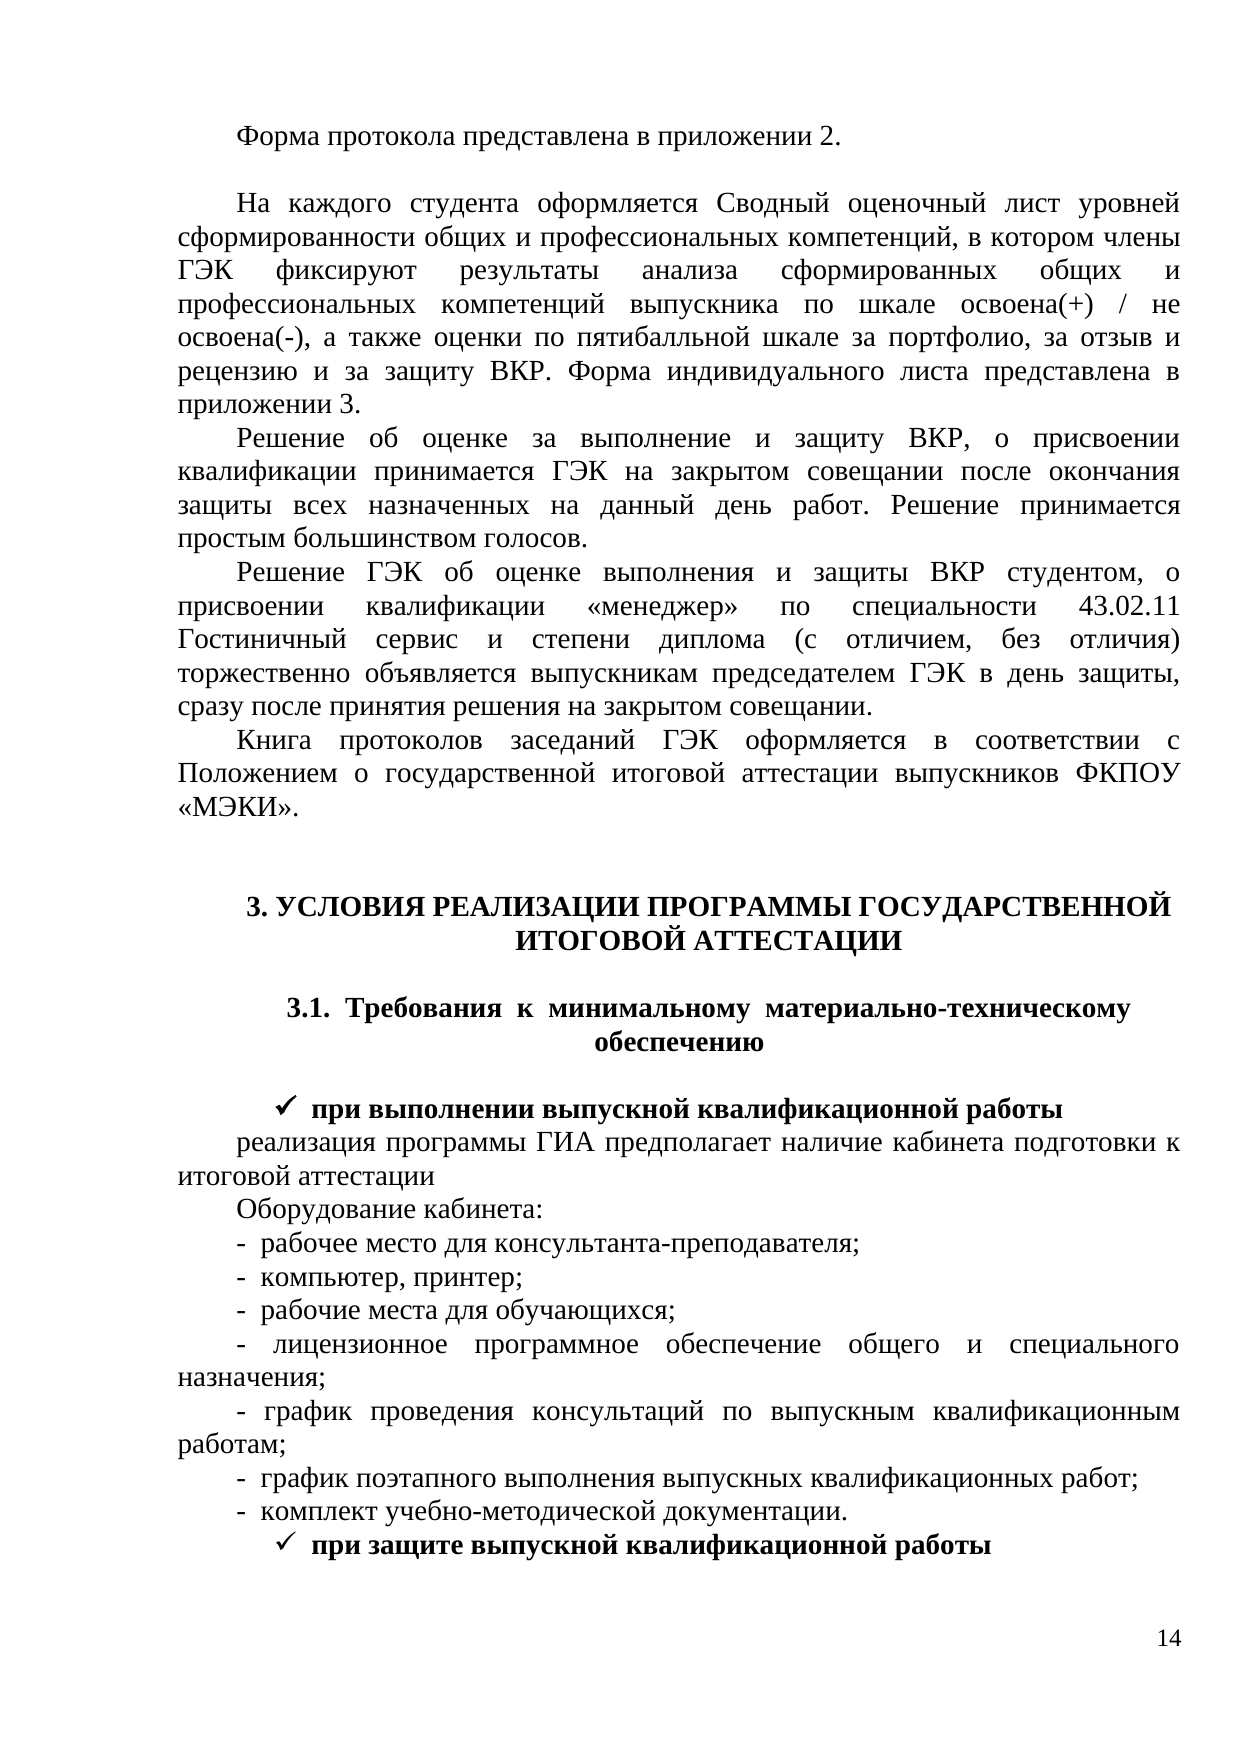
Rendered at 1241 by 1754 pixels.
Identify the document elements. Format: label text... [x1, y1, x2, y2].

text - график проведения консультаций по выпускным квалификационным работам; [177, 1393, 1181, 1460]
list при защите выпускной квалификационной работы [274, 1527, 1181, 1561]
text - компьютер, принтер; [177, 1259, 1181, 1292]
text На каждого студента оформляется Сводный оценочный лист уровней сформированности общих и профессиональных компетенций, в котором члены ГЭК фиксируют результаты анализа сформированных общих и профессиональных компетенций выпускника по шкале освоена(+) / не освоена(-), а также оценки по пятибалльной шкале за портфолио, за отзыв и рецензию и за защиту ВКР. Форма индивидуального листа представлена в приложении 3. [177, 185, 1181, 420]
text Решение об оценке за выполнение и защиту ВКР, о присвоении квалификации принимается ГЭК на закрытом совещании после окончания защиты всех назначенных на данный день работ. Решение принимается простым большинством голосов. [177, 420, 1181, 554]
text - лицензионное программное обеспечение общего и специального назначения; [177, 1326, 1181, 1393]
text Книга протоколов заседаний ГЭК оформляется в соответствии с Положением о государственной итоговой аттестации выпускников ФКПОУ «МЭКИ». [177, 722, 1181, 822]
list при выполнении выпускной квалификационной работы [274, 1091, 1181, 1124]
text 3.1. Требования к минимальному материально-техническому обеспечению [177, 990, 1181, 1057]
text - комплект учебно-методической документации. [177, 1493, 1181, 1527]
text 3. УСЛОВИЯ РЕАЛИЗАЦИИ ПРОГРАММЫ ГОСУДАРСТВЕННОЙ [177, 889, 1181, 923]
text ИТОГОВОЙ АТТЕСТАЦИИ [177, 923, 1181, 957]
text Форма протокола представлена в приложении 2. [177, 118, 1181, 152]
text Оборудование кабинета: [177, 1192, 1181, 1225]
text - рабочее место для консультанта-преподавателя; [177, 1225, 1181, 1259]
text Решение ГЭК об оценке выполнения и защиты ВКР студентом, о присвоении квалификации «менеджер» по специальности 43.02.11 Гостиничный сервис и степени диплома (с отличием, без отличия) торжественно объявляется выпускникам председателем ГЭК в день защиты, сразу после принятия решения на закрытом совещании. [177, 554, 1181, 722]
text - график поэтапного выполнения выпускных квалификационных работ; [177, 1460, 1181, 1493]
text реализация программы ГИА предполагает наличие кабинета подготовки к итоговой аттестации [177, 1124, 1181, 1192]
text - рабочие места для обучающихся; [177, 1292, 1181, 1326]
